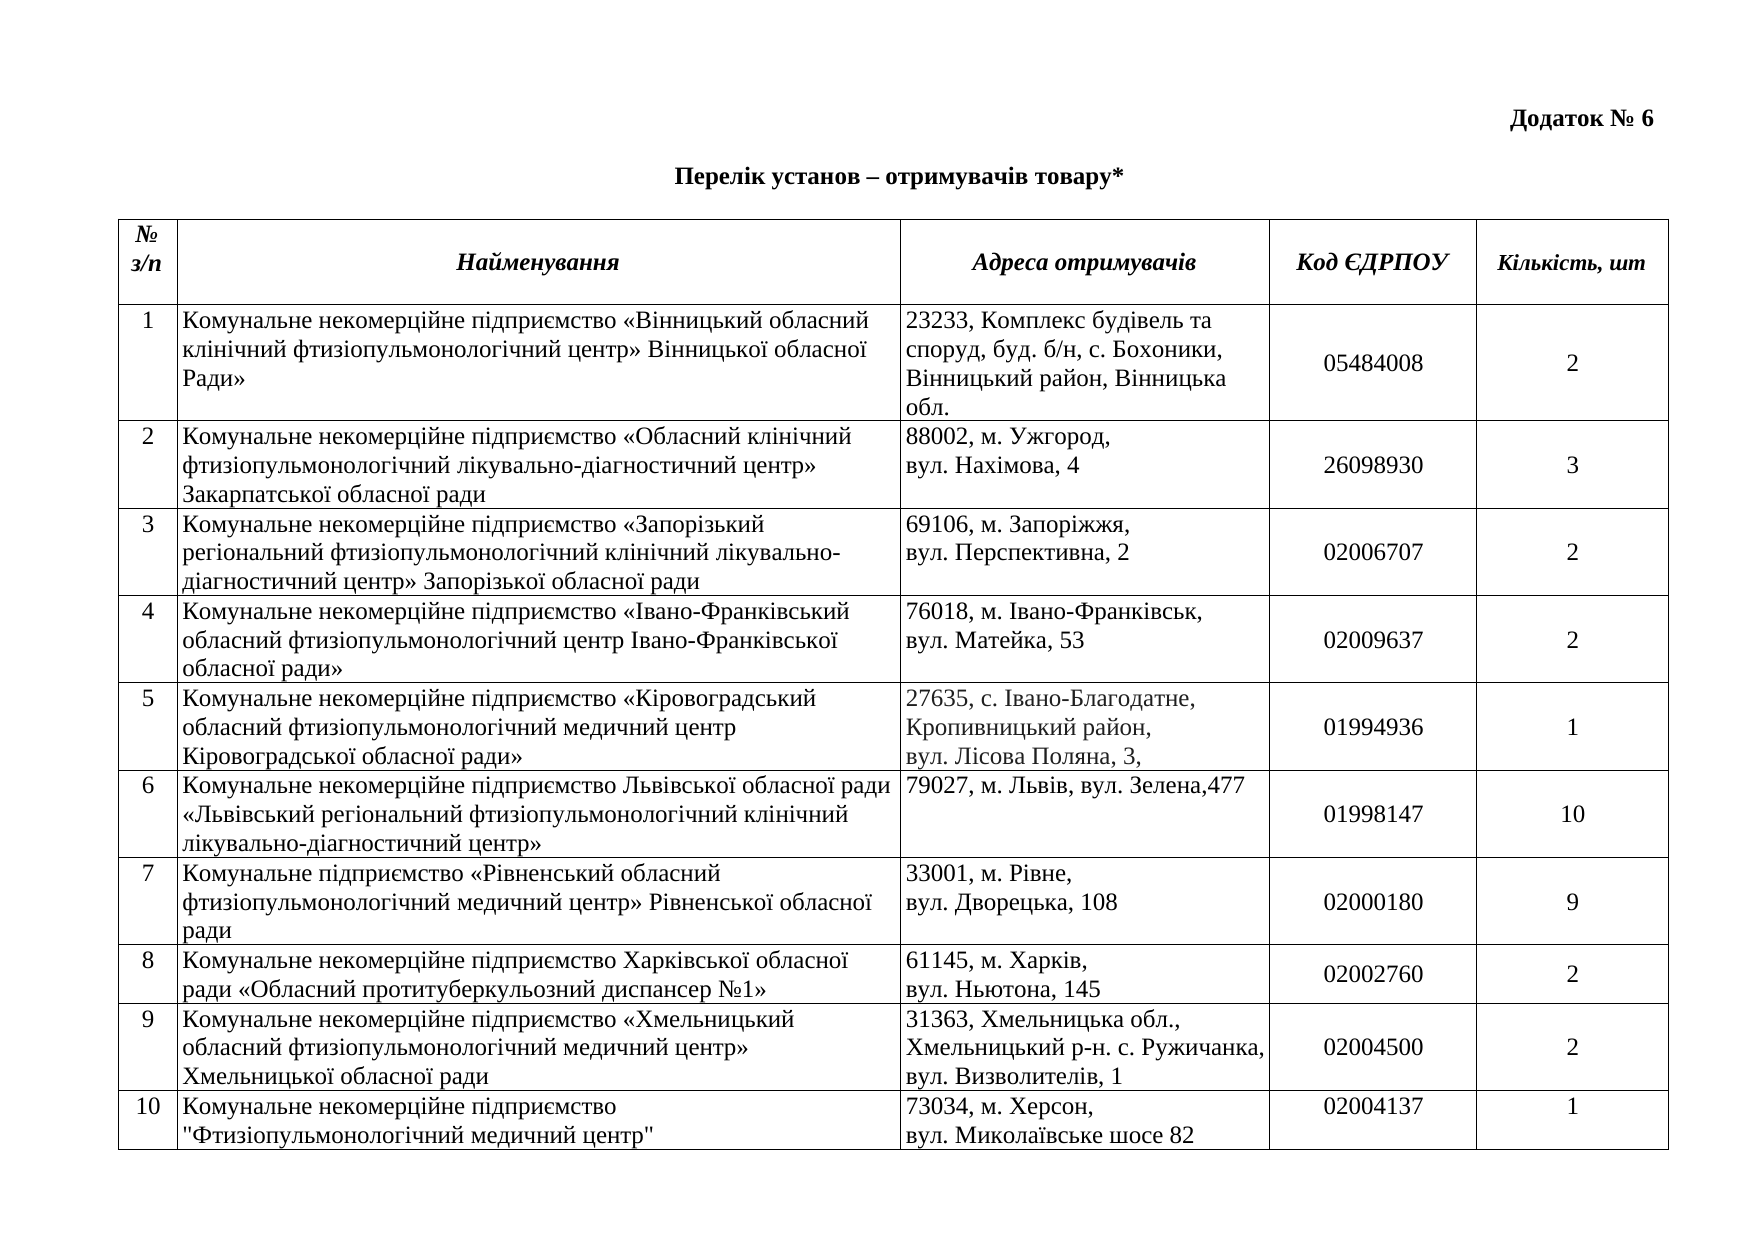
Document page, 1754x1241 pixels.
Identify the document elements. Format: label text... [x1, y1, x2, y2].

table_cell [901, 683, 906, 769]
table_cell 2 [1477, 509, 1668, 595]
table_cell 1 [1477, 683, 1668, 769]
table_header Адреса отримувачів [901, 220, 1269, 304]
table_cell 1 [1477, 1091, 1668, 1148]
table_cell 69106, м. Запоріжжя, вул. Перспективна, 2 [901, 509, 1269, 595]
table_cell 05484008 [1270, 305, 1476, 420]
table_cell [901, 1091, 1269, 1148]
table_cell 4 [119, 596, 177, 682]
table_cell Комунальне некомерційне підприємство Львівської обласної ради «Львівський регіональний фтизіопульмонологічний клінічний лікувально-діагностичний центр» [178, 771, 900, 857]
table_cell 2 [1477, 1004, 1668, 1090]
table_cell 2 [1477, 305, 1668, 420]
table_cell Комунальне некомерційне підприємство «Запорізький регіональний фтизіопульмонологічний клінічний лікувально-діагностичний центр» Запорізької обласної ради [178, 509, 900, 595]
table_cell 02004500 [1270, 1004, 1476, 1090]
table_cell 2 [1477, 596, 1668, 682]
table_cell 02000180 [1270, 858, 1476, 944]
table_cell 2 [119, 421, 177, 508]
table_cell 10 [1477, 771, 1668, 857]
table_cell 27635, с. Івано-Благодатне, Кропивницький район, вул. Лісова Поляна, 3, [1142, 683, 1269, 769]
table_cell 7 [119, 858, 177, 944]
table_cell 6 [119, 771, 177, 857]
table_cell 9 [1477, 858, 1668, 944]
table_cell 1 [119, 305, 177, 420]
table_cell 5 [119, 683, 177, 769]
table_header № з/п [119, 220, 177, 304]
table_cell 23233, Комплекс будівель та споруд, буд. б/н, с. Бохоники, Вінницький район, Вінницька обл. [901, 305, 1269, 420]
table_cell Комунальне некомерційне підприємство «Хмельницький обласний фтизіопульмонологічний медичний центр» Хмельницької обласної ради [178, 1004, 900, 1090]
table_cell 02006707 [1270, 509, 1476, 595]
table_cell 2 [1477, 945, 1668, 1003]
table_cell Комунальне некомерційне підприємство «Обласний клінічний фтизіопульмонологічний лікувально-діагностичний центр» Закарпатської обласної ради [178, 421, 900, 508]
table_cell 61145, м. Харків, вул. Ньютона, 145 [901, 945, 1269, 1003]
table_cell 10 [119, 1091, 177, 1148]
table_cell Комунальне некомерційне підприємство «Кіровоградський обласний фтизіопульмонологічний медичний центр Кіровоградської обласної ради» [178, 683, 900, 769]
table_cell 79027, м. Львів, вул. Зелена,477 [901, 771, 1269, 857]
table_cell 01994936 [1270, 683, 1476, 769]
table_cell 76018, м. Івано-Франківськ, вул. Матейка, 53 [901, 596, 1269, 682]
table_cell 02002760 [1270, 945, 1476, 1003]
table_cell Комунальне підприємство «Рівненський обласний фтизіопульмонологічний медичний центр» Рівненської обласної ради [178, 858, 900, 944]
table_cell 26098930 [1270, 421, 1476, 508]
table_cell Комунальне некомерційне підприємство Харківської обласної ради «Обласний протитуберкульозний диспансер №1» [178, 945, 900, 1003]
text Додаток № 6 [89, 103, 1654, 132]
table_cell 9 [119, 1004, 177, 1090]
table_header Кількість, шт [1477, 220, 1668, 304]
text Перелік установ – отримувачів товару* [89, 161, 1654, 190]
table_cell 31363, Хмельницька обл., Хмельницький р-н. с. Ружичанка, вул. Визволителів, 1 [901, 1004, 1269, 1090]
table_cell 33001, м. Рівне, вул. Дворецька, 108 [901, 858, 1269, 944]
table_cell 8 [119, 945, 177, 1003]
table_cell 01998147 [1270, 771, 1476, 857]
table_header Найменування [178, 220, 900, 304]
table_cell 02009637 [1270, 596, 1476, 682]
table_header Код ЄДРПОУ [1270, 220, 1476, 304]
table_cell 02004137 [1270, 1091, 1476, 1148]
table_cell Комунальне некомерційне підприємство «Вінницький обласний клінічний фтизіопульмонологічний центр» Вінницької обласної Ради» [178, 305, 900, 420]
table_cell 3 [119, 509, 177, 595]
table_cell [178, 1091, 900, 1148]
table_cell Комунальне некомерційне підприємство «Івано-Франківський обласний фтизіопульмонологічний центр Івано-Франківської обласної ради» [178, 596, 900, 682]
table_cell 3 [1477, 421, 1668, 508]
table_cell 88002, м. Ужгород, вул. Нахімова, 4 [901, 421, 1269, 508]
